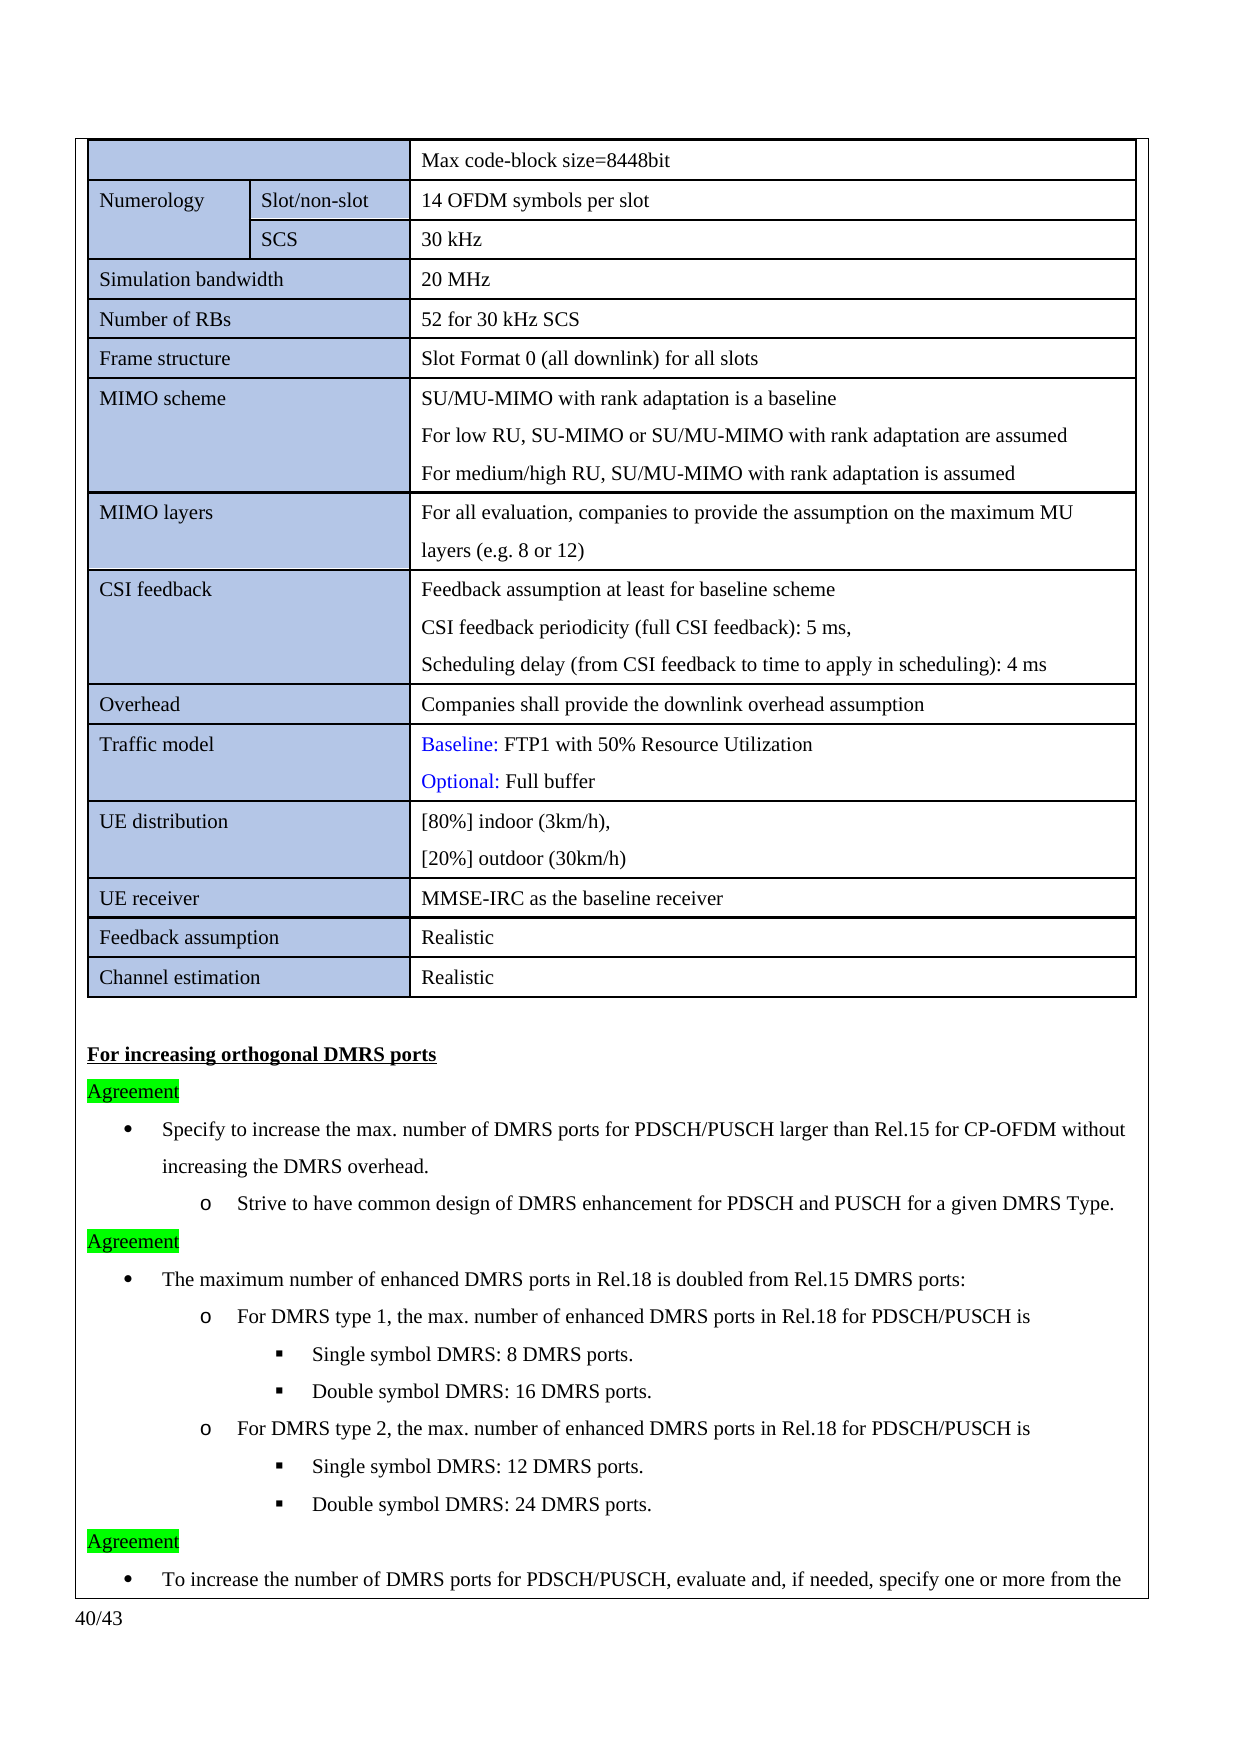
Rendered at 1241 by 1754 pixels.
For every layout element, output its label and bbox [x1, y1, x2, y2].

table_header [76, 139, 1148, 1598]
